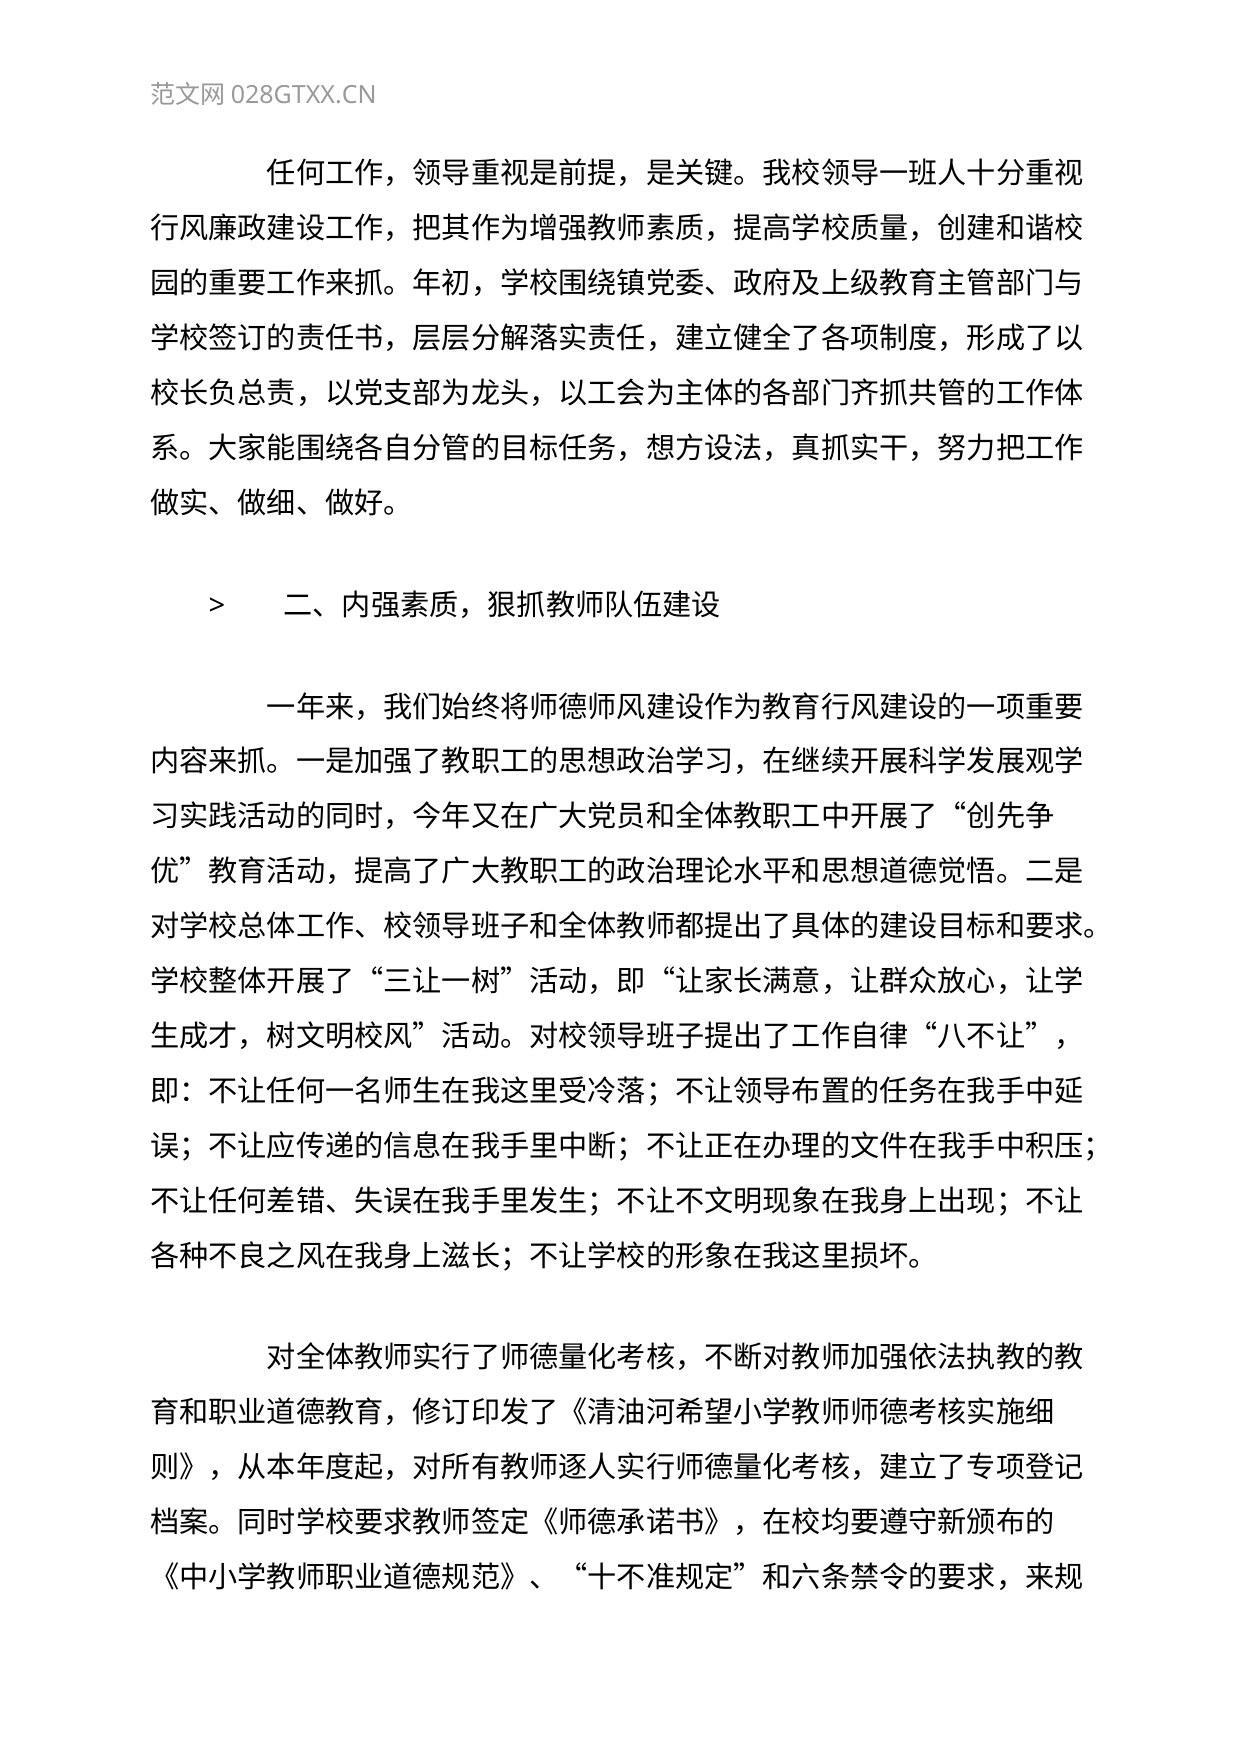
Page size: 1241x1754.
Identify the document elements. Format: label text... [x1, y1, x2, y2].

text 一年来，我们始终将师德师风建设作为教育行风建设的一项重要内容来抓。一是加强了教职工的思想政治学习，在继续开展科学发展观学习实践活动的同时，今年又在广大党员和全体教职工中开展了“创先争优”教育活动，提高了广大教职工的政治理论水平和思想道德觉悟。二是对学校总体工作、校领导班子和全体教师都提出了具体的建设目标和要求。学校整体开展了“三让一树”活动，即“让家长满意，让群众放心，让学生成才，树文明校风”活动。对校领导班子提出了工作自律“八不让”，即：不让任何一名师生在我这里受冷落；不让领导布置的任务在我手中延误；不让应传递的信息在我手里中断；不让正在办理的文件在我手中积压；不让任何差错、失误在我手里发生；不让不文明现象在我身上出现；不让各种不良之风在我身上滋长；不让学校的形象在我这里损坏。 [150, 683, 1090, 1274]
text 任何工作，领导重视是前提，是关键。我校领导一班人十分重视行风廉政建设工作，把其作为增强教师素质，提高学校质量，创建和谐校园的重要工作来抓。年初，学校围绕镇党委、政府及上级教育主管部门与学校签订的责任书，层层分解落实责任，建立健全了各项制度，形成了以校长负总责，以党支部为龙头，以工会为主体的各部门齐抓共管的工作体系。大家能围绕各自分管的目标任务，想方设法，真抓实干，努力把工作做实、做细、做好。 [150, 150, 1090, 522]
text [150, 1334, 1090, 1596]
text > 二、内强素质，狠抓教师队伍建设 [150, 581, 1090, 623]
